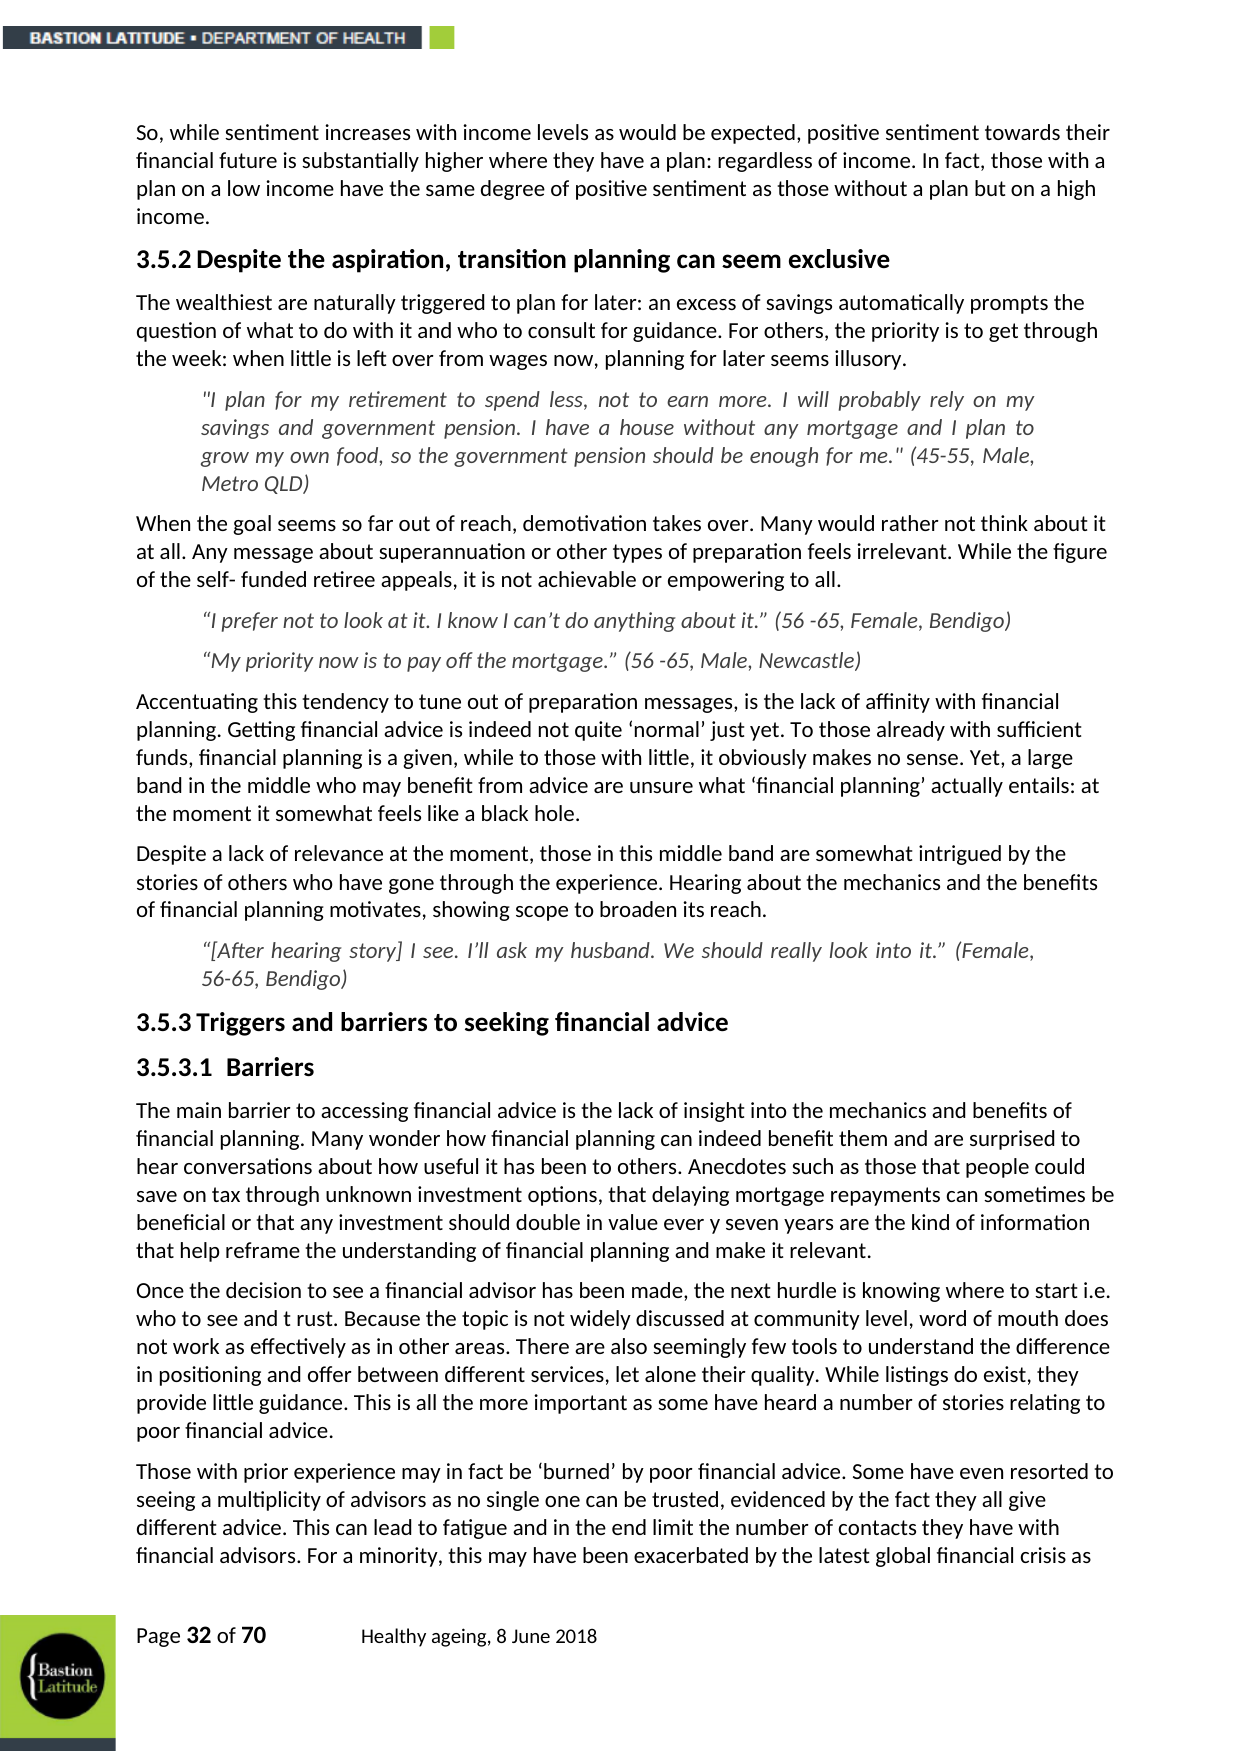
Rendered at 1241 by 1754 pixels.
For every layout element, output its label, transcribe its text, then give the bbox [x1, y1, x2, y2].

text "I plan for my retirement to spend less, not to earn more. I will probably rely on my savings and government pension. I have a house without any mortgage and I plan to grow my own food, so the government pension should be enough for me." (45-55, Male, Metro QLD) [201, 385, 1039, 497]
text “My priority now is to pay off the mortgage.” (56 -65, Male, Newcastle) [201, 646, 1039, 674]
text “[After hearing story] I see. I’ll ask my husband. We should really look into it.” (Female, 56-65, Bendigo) [201, 936, 1039, 992]
text So, while sentiment increases with income levels as would be expected, positive sentiment towards their financial future is substantially higher where they have a plan: regardless of income. In fact, those with a plan on a low income have the same degree of positive sentiment as those without a plan but on a high income. [136, 118, 1121, 230]
text Despite a lack of relevance at the moment, those in this middle band are somewhat intrigued by the stories of others who have gone through the experience. Hearing about the mechanics and the benefits of financial planning motivates, showing scope to broaden its reach. [136, 839, 1121, 924]
text Accentuating this tendency to tune out of preparation messages, is the lack of affinity with financial planning. Getting financial advice is indeed not quite ‘normal’ just yet. To those already with sufficient funds, financial planning is a given, while to those with little, it obviously makes no sense. Yet, a large band in the middle who may benefit from advice are unsure what ‘financial planning’ actually entails: at the moment it somewhat feels like a black hole. [136, 687, 1121, 827]
subtitle Barriers [136, 1050, 1122, 1083]
text The wealthiest are naturally triggered to plan for later: an excess of savings automatically prompts the question of what to do with it and who to consult for guidance. For others, the priority is to get through the week: when little is left over from wages now, planning for later seems illusory. [136, 288, 1121, 372]
text The main barrier to accessing financial advice is the lack of insight into the mechanics and benefits of financial planning. Many wonder how financial planning can indeed benefit them and are surprised to hear conversations about how useful it has been to others. Anecdotes such as those that people could save on tax through unknown investment options, that delaying mortgage repayments can sometimes be beneficial or that any investment should double in value ever y seven years are the kind of information that help reframe the understanding of financial planning and make it relevant. [136, 1096, 1121, 1264]
text When the goal seems so far out of reach, demotivation takes over. Many would rather not think about it at all. Any message about superannuation or other types of preparation feels irrelevant. While the figure of the self- funded retiree appeals, it is not achievable or empowering to all. [136, 509, 1121, 593]
subtitle Triggers and barriers to seeking financial advice [136, 1005, 1122, 1038]
subtitle Despite the aspiration, transition planning can seem exclusive [136, 243, 1122, 276]
picture [2, 26, 455, 49]
text “I prefer not to look at it. I know I can’t do anything about it.” (56 -65, Female, Bendigo) [201, 606, 1039, 634]
text Once the decision to see a financial advisor has been made, the next hurdle is knowing where to start i.e. who to see and t rust. Because the topic is not widely discussed at community level, word of mouth does not work as effectively as in other areas. There are also seemingly few tools to understand the difference in positioning and offer between different services, let alone their quality. While listings do exist, they provide little guidance. This is all the more important as some have heard a number of stories relating to poor financial advice. [136, 1276, 1121, 1444]
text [136, 1457, 1121, 1569]
